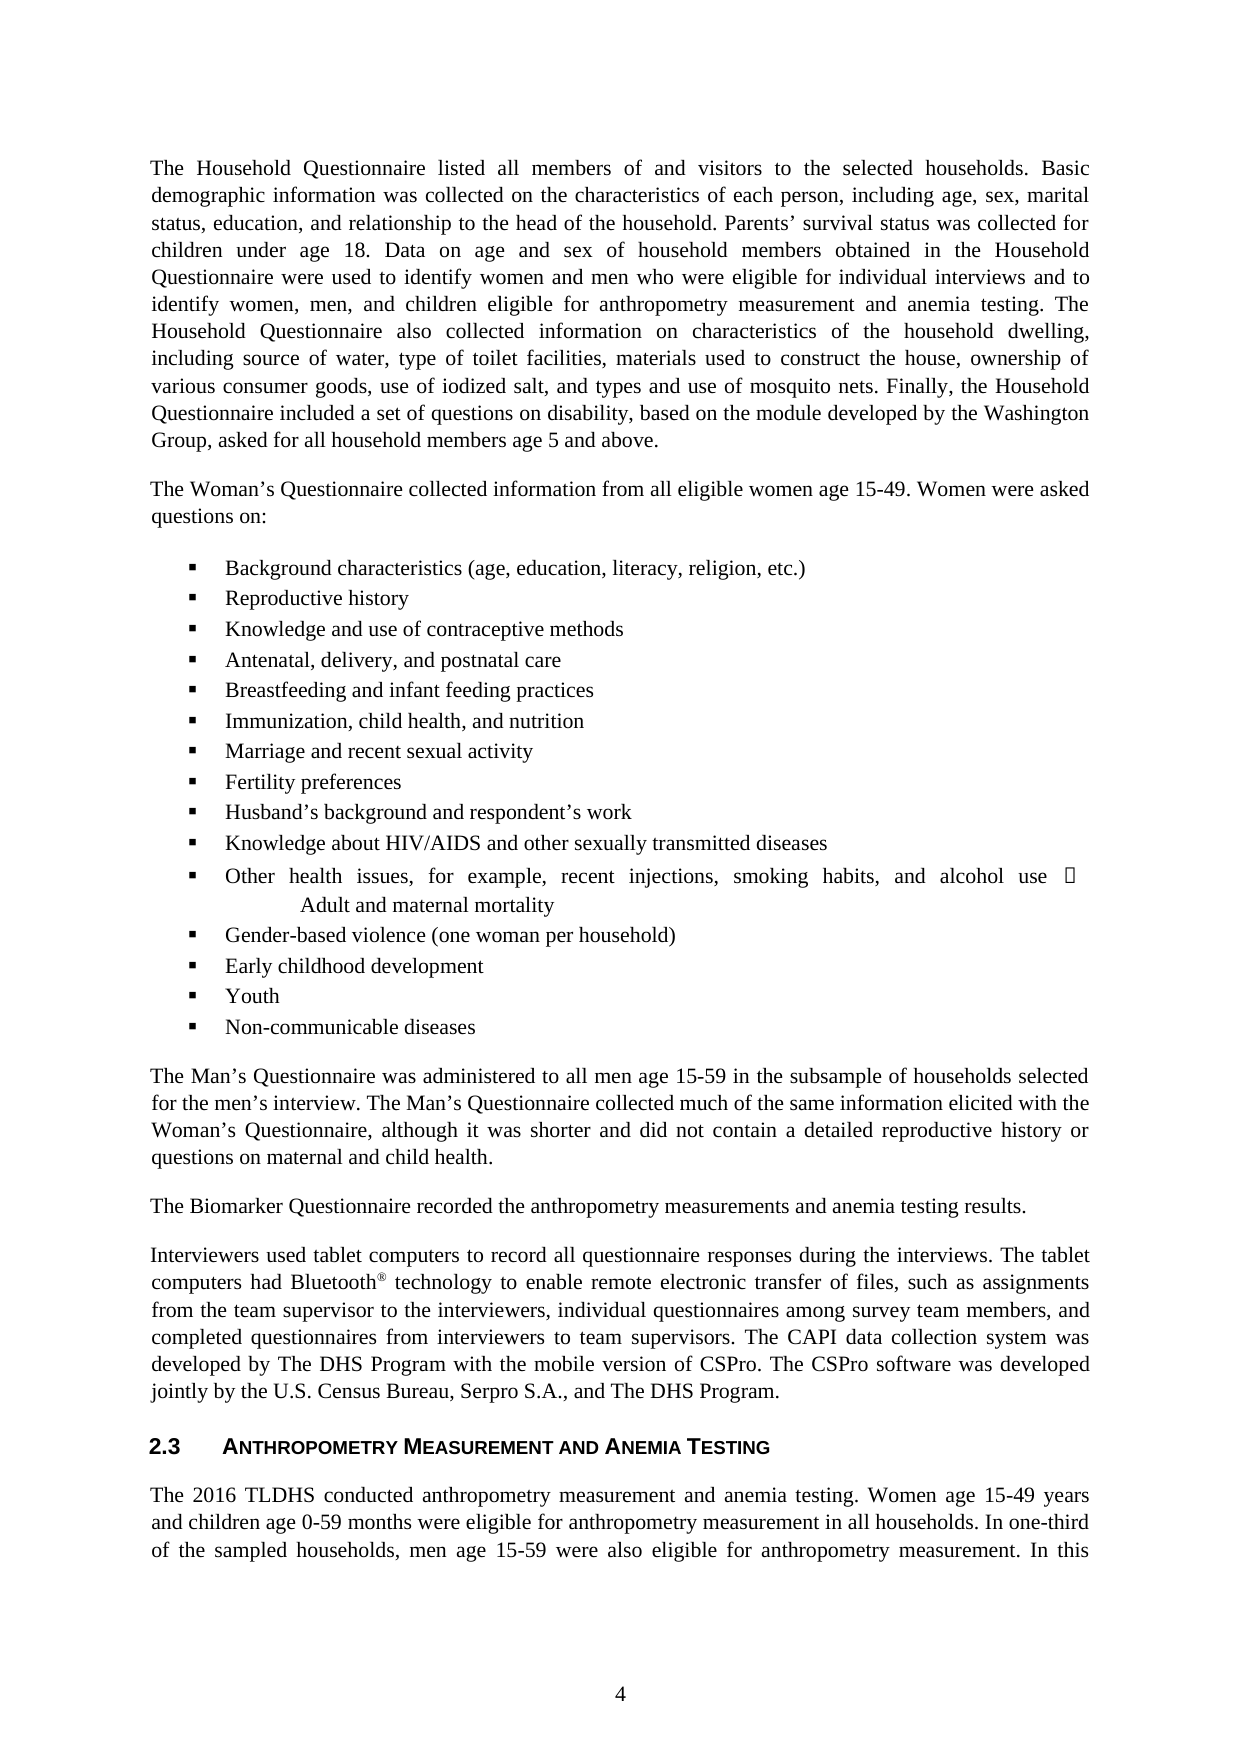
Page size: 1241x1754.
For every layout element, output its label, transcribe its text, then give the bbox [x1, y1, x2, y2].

list Background characteristics (age, education, literacy, religion, etc.) [187, 555, 1091, 580]
text The Household Questionnaire listed all members of and visitors to the selected households. Basic demographic information was collected on the characteristics of each person, including age, sex, marital status, education, and relationship to the head of the household. Parents’ survival status was collected for children under age 18. Data on age and sex of household members obtained in the Household Questionnaire were used to identify women and men who were eligible for individual interviews and to identify women, men, and children eligible for anthropometry measurement and anemia testing. The Household Questionnaire also collected information on characteristics of the household dwelling, including source of water, type of toilet facilities, materials used to construct the house, ownership of various consumer goods, use of iodized salt, and types and use of mosquito nets. Finally, the Household Questionnaire included a set of questions on disability, based on the module developed by the Washington Group, asked for all household members age 5 and above. [150, 155, 1091, 452]
list Other health issues, for example, recent injections, smoking habits, and alcohol use  Adult and maternal mortality [187, 860, 1091, 917]
list Knowledge and use of contraceptive methods [187, 616, 1091, 641]
list Knowledge about HIV/AIDS and other sexually transmitted diseases [187, 830, 1091, 855]
subtitle 2.3 ANTHROPOMETRY MEASUREMENT AND ANEMIA TESTING [148, 1433, 1091, 1459]
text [150, 1482, 1091, 1562]
text Interviewers used tablet computers to record all questionnaire responses during the interviews. The tablet computers had Bluetooth® technology to enable remote electronic transfer of files, such as assignments from the team supervisor to the interviewers, individual questionnaires among survey team members, and completed questionnaires from interviewers to team supervisors. The CAPI data collection system was developed by The DHS Program with the mobile version of CSPro. The CSPro software was developed jointly by the U.S. Census Bureau, Serpro S.A., and The DHS Program. [150, 1242, 1091, 1403]
text The Woman’s Questionnaire collected information from all eligible women age 15-49. Women were asked questions on: [150, 476, 1091, 528]
list Early childhood development [187, 953, 1091, 978]
list Antenatal, delivery, and postnatal care [187, 647, 1091, 672]
list Gender-based violence (one woman per household) [187, 922, 1091, 947]
list Marriage and recent sexual activity [187, 738, 1091, 763]
text The Biomarker Questionnaire recorded the anthropometry measurements and anemia testing results. [150, 1193, 1091, 1218]
text The Man’s Questionnaire was administered to all men age 15-59 in the subsample of households selected for the men’s interview. The Man’s Questionnaire collected much of the same information elicited with the Woman’s Questionnaire, although it was shorter and did not contain a detailed reproductive history or questions on maternal and child health. [150, 1063, 1091, 1169]
list Youth [187, 983, 1091, 1008]
list Immunization, child health, and nutrition [187, 708, 1091, 733]
list Husband’s background and respondent’s work [187, 799, 1091, 824]
list Non-communicable diseases [187, 1014, 1091, 1039]
list Breastfeeding and infant feeding practices [187, 677, 1091, 702]
list Reproductive history [187, 585, 1091, 611]
list Fertility preferences [187, 769, 1091, 794]
